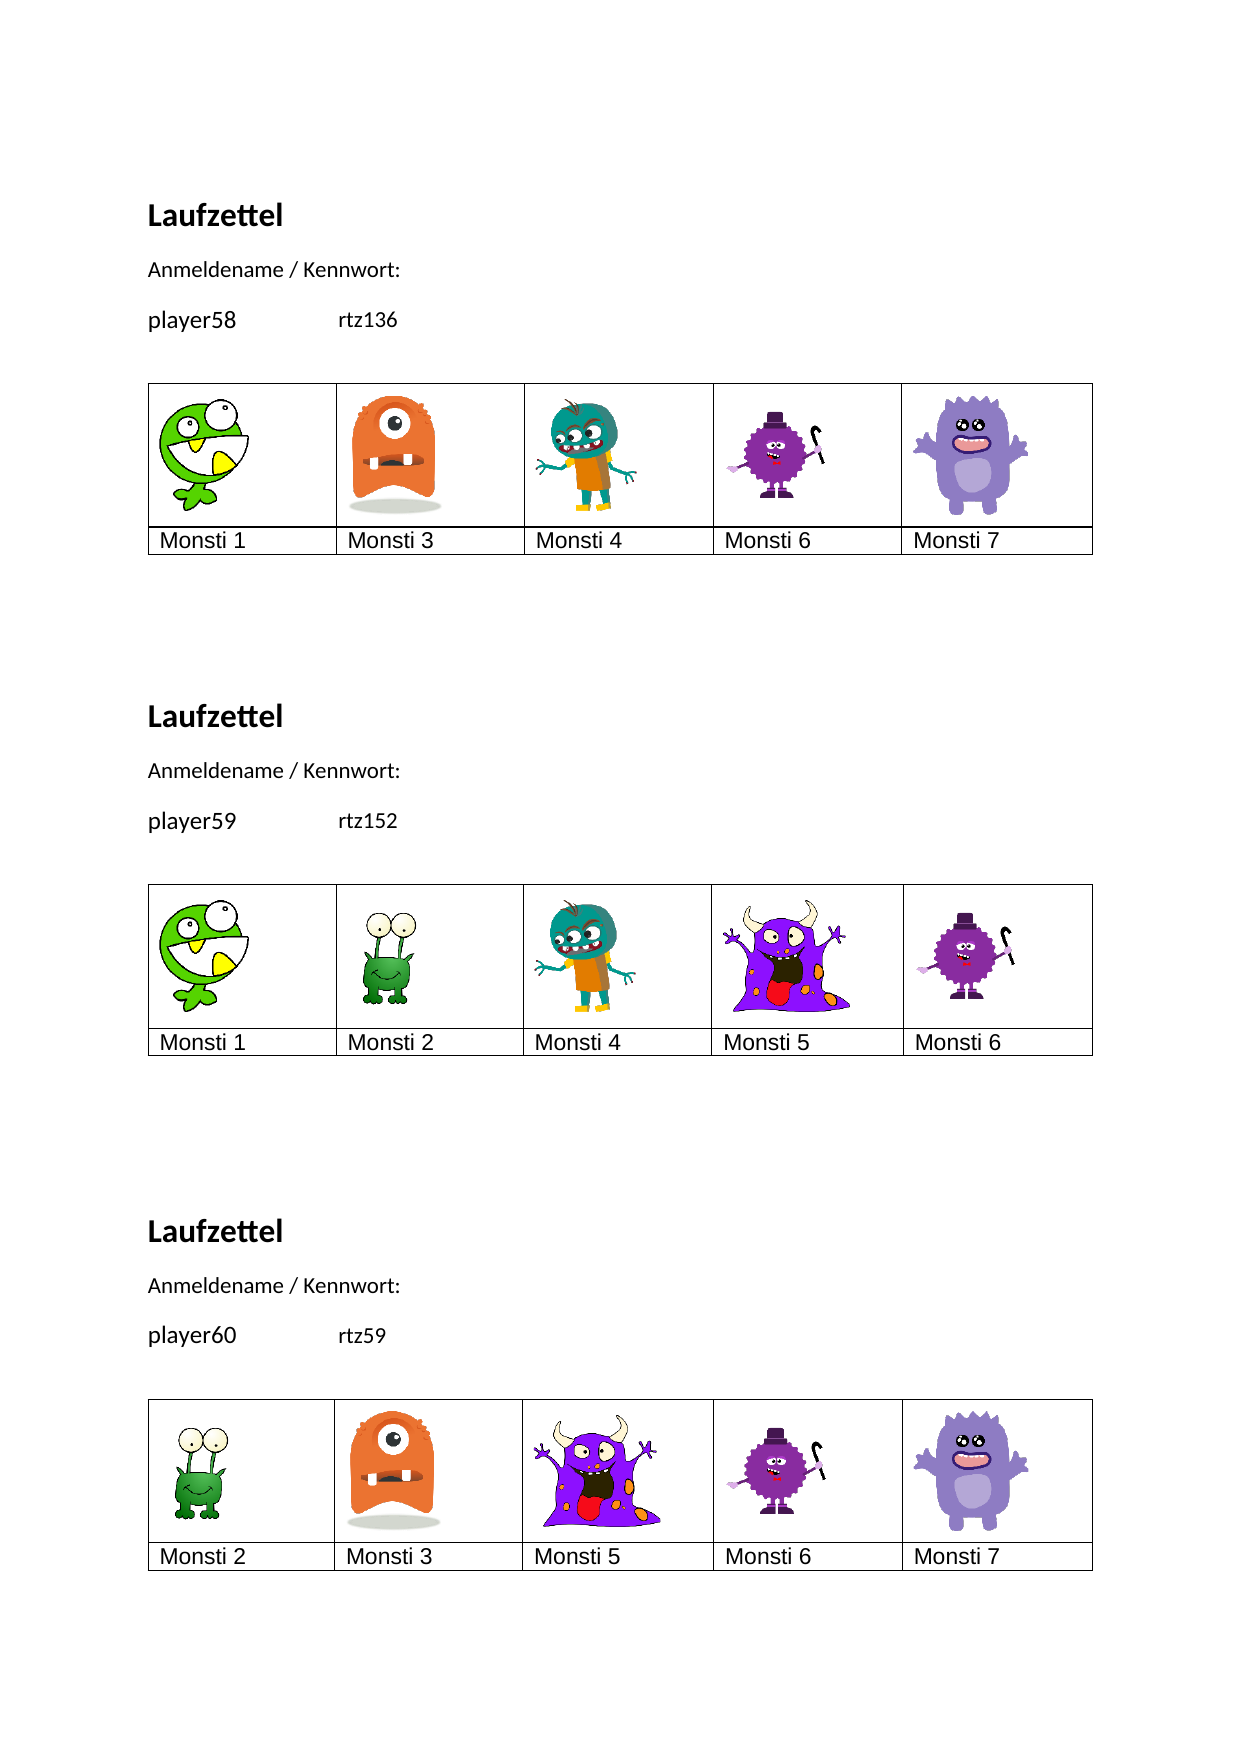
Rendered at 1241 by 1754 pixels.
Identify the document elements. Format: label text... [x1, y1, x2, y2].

table_cell Monsti 6 [904, 1029, 1092, 1055]
table_header [714, 384, 724, 526]
text Laufzettel [148, 696, 1093, 736]
text Anmeldename / Kennwort: [148, 1271, 1093, 1299]
picture [159, 900, 249, 1012]
picture [535, 399, 637, 511]
table_header [335, 1400, 522, 1542]
table_header [712, 885, 903, 1027]
table_header [1016, 885, 1092, 1027]
table_cell Monsti 2 [149, 1543, 334, 1570]
table_cell Monsti 6 [714, 528, 901, 554]
table_cell Monsti 5 [712, 1029, 903, 1055]
picture [913, 396, 1028, 515]
table_cell Monsti 7 [902, 528, 1092, 554]
picture [725, 1400, 827, 1543]
picture [533, 1415, 661, 1527]
table_header [337, 384, 524, 526]
picture [159, 399, 249, 511]
table_cell Monsti 4 [525, 528, 713, 554]
picture [159, 1411, 240, 1531]
table_header [714, 1400, 725, 1542]
table_cell Monsti 1 [149, 1029, 336, 1055]
table_header [827, 1400, 902, 1542]
table_header [149, 384, 336, 526]
table_cell Monsti 7 [903, 1543, 1092, 1570]
table_header player60 [148, 1318, 338, 1352]
picture [914, 885, 1016, 1028]
table_header [525, 384, 713, 526]
table_cell Monsti 4 [524, 1029, 711, 1055]
table_cell Monsti 3 [335, 1543, 522, 1570]
picture [534, 900, 636, 1012]
table_header [524, 885, 711, 1027]
table_header [149, 1400, 334, 1542]
picture [345, 1411, 442, 1531]
table_header player59 [148, 803, 338, 837]
picture [913, 1411, 1029, 1531]
table_header [903, 1400, 1092, 1542]
table_cell Monsti 6 [714, 1543, 902, 1570]
table_header player58 [148, 302, 338, 336]
text Laufzettel [148, 1210, 1093, 1251]
table_header [904, 885, 914, 1027]
table_cell Monsti 3 [337, 528, 524, 554]
text Anmeldename / Kennwort: [148, 756, 1093, 784]
table_header rtz59 [338, 1318, 552, 1352]
table_cell Monsti 1 [149, 528, 336, 554]
picture [347, 396, 443, 515]
text Laufzettel [148, 194, 1093, 235]
table_header rtz152 [338, 803, 552, 837]
table_header rtz136 [338, 302, 552, 336]
table_header [149, 885, 336, 1027]
table_header [902, 384, 1092, 526]
picture [723, 900, 850, 1012]
table_cell Monsti 2 [337, 1029, 523, 1055]
table_header [826, 384, 901, 526]
table_header [337, 885, 523, 1027]
text Anmeldename / Kennwort: [148, 255, 1093, 283]
picture [347, 897, 428, 1016]
table_header [523, 1400, 713, 1542]
table_cell Monsti 5 [523, 1543, 713, 1570]
picture [724, 384, 826, 527]
